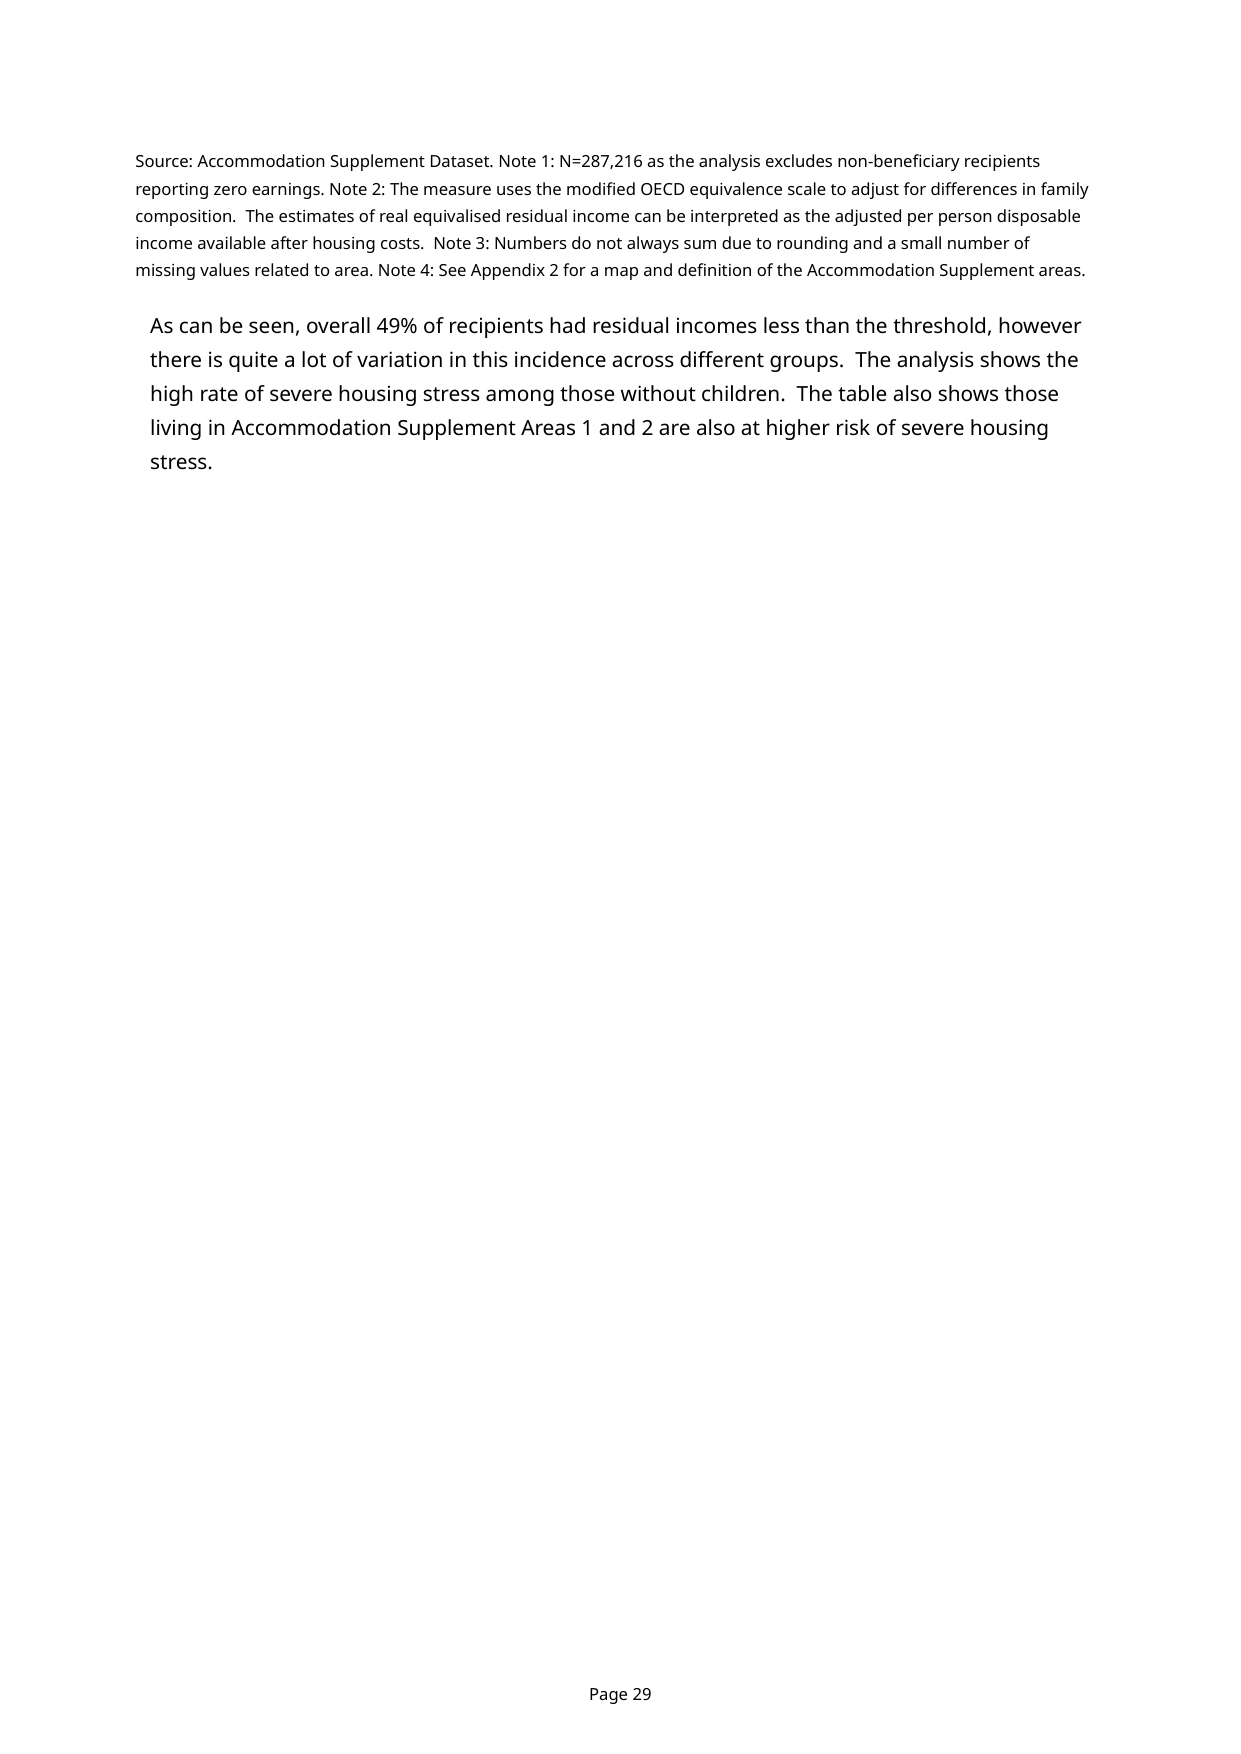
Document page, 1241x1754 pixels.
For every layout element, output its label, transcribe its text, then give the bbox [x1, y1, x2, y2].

text As can be seen, overall 49% of recipients had residual incomes less than the threshold, however there is quite a lot of variation in this incidence across different groups. The analysis shows the high rate of severe housing stress among those without children. The table also shows those living in Accommodation Supplement Areas 1 and 2 are also at higher risk of severe housing stress. [150, 311, 1090, 476]
text Source: Accommodation Supplement Dataset. Note 1: N=287,216 as the analysis excludes non-beneficiary recipients reporting zero earnings. Note 2: The measure uses the modified OECD equivalence scale to adjust for differences in family composition. The estimates of real equivalised residual income can be interpreted as the adjusted per person disposable income available after housing costs. Note 3: Numbers do not always sum due to rounding and a small number of missing values related to area. Note 4: See Appendix 2 for a map and definition of the Accommodation Supplement areas. [135, 150, 1090, 281]
